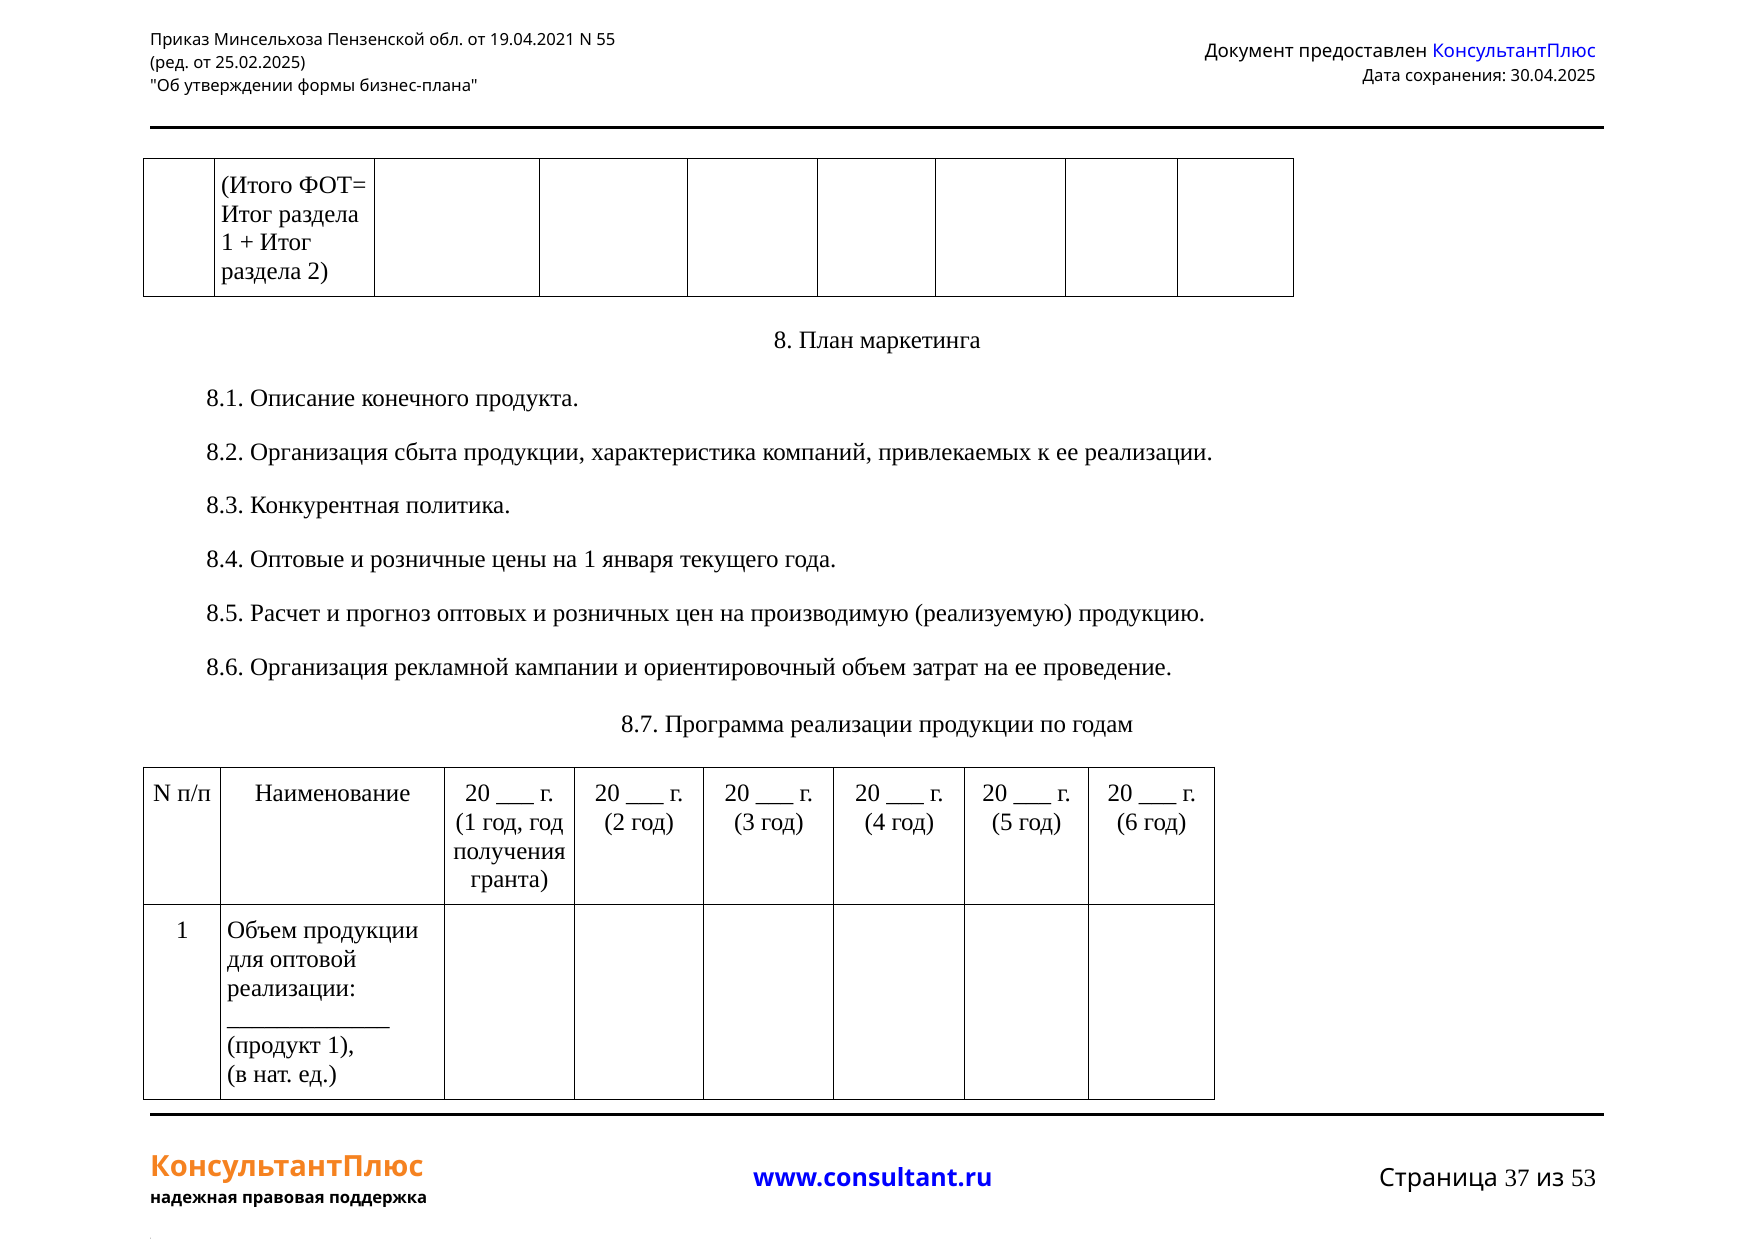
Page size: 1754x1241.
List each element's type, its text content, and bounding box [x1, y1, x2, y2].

text 8.6. Организация рекламной кампании и ориентировочный объем затрат на ее проведение. [150, 652, 1604, 680]
table_cell Объем продукции для оптовой реализации: _____________ (продукт 1), (в нат. ед.) [221, 905, 444, 1099]
text 8.1. Описание конечного продукта. [150, 383, 1604, 412]
table_cell [704, 905, 833, 1099]
text 8.2. Организация сбыта продукции, характеристика компаний, привлекаемых к ее реализации. [150, 437, 1604, 465]
table_cell [936, 159, 1065, 296]
table_header 20 ___ г. (4 год) [834, 768, 964, 904]
text 8.3. Конкурентная политика. [150, 490, 1604, 519]
table_header 20 ___ г. (6 год) [1089, 768, 1214, 904]
table_header 20 ___ г. (2 год) [575, 768, 703, 904]
table_cell [965, 905, 1088, 1099]
table_cell [540, 159, 687, 296]
table_header 20 ___ г. (3 год) [704, 768, 833, 904]
table_header 20 ___ г. (1 год, год получения гранта) [445, 768, 574, 904]
table_header 20 ___ г. (5 год) [965, 768, 1088, 904]
table_cell 1 [144, 905, 220, 1099]
table_cell [688, 159, 817, 296]
table_cell [1178, 159, 1293, 296]
table_header Наименование [221, 768, 444, 904]
text 8. План маркетинга [150, 325, 1604, 354]
text 8.5. Расчет и прогноз оптовых и розничных цен на производимую (реализуемую) продукцию. [150, 598, 1604, 627]
table_cell [818, 159, 935, 296]
table_cell [445, 905, 574, 1099]
table_cell [1066, 159, 1177, 296]
table_cell [575, 905, 703, 1099]
text 8.4. Оптовые и розничные цены на 1 января текущего года. [150, 544, 1604, 573]
table_cell [1089, 905, 1214, 1099]
table_cell [144, 159, 214, 296]
table_cell [375, 159, 539, 296]
table_header N п/п [144, 768, 220, 904]
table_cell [215, 159, 374, 296]
table_cell [834, 905, 964, 1099]
text 8.7. Программа реализации продукции по годам [150, 709, 1604, 738]
